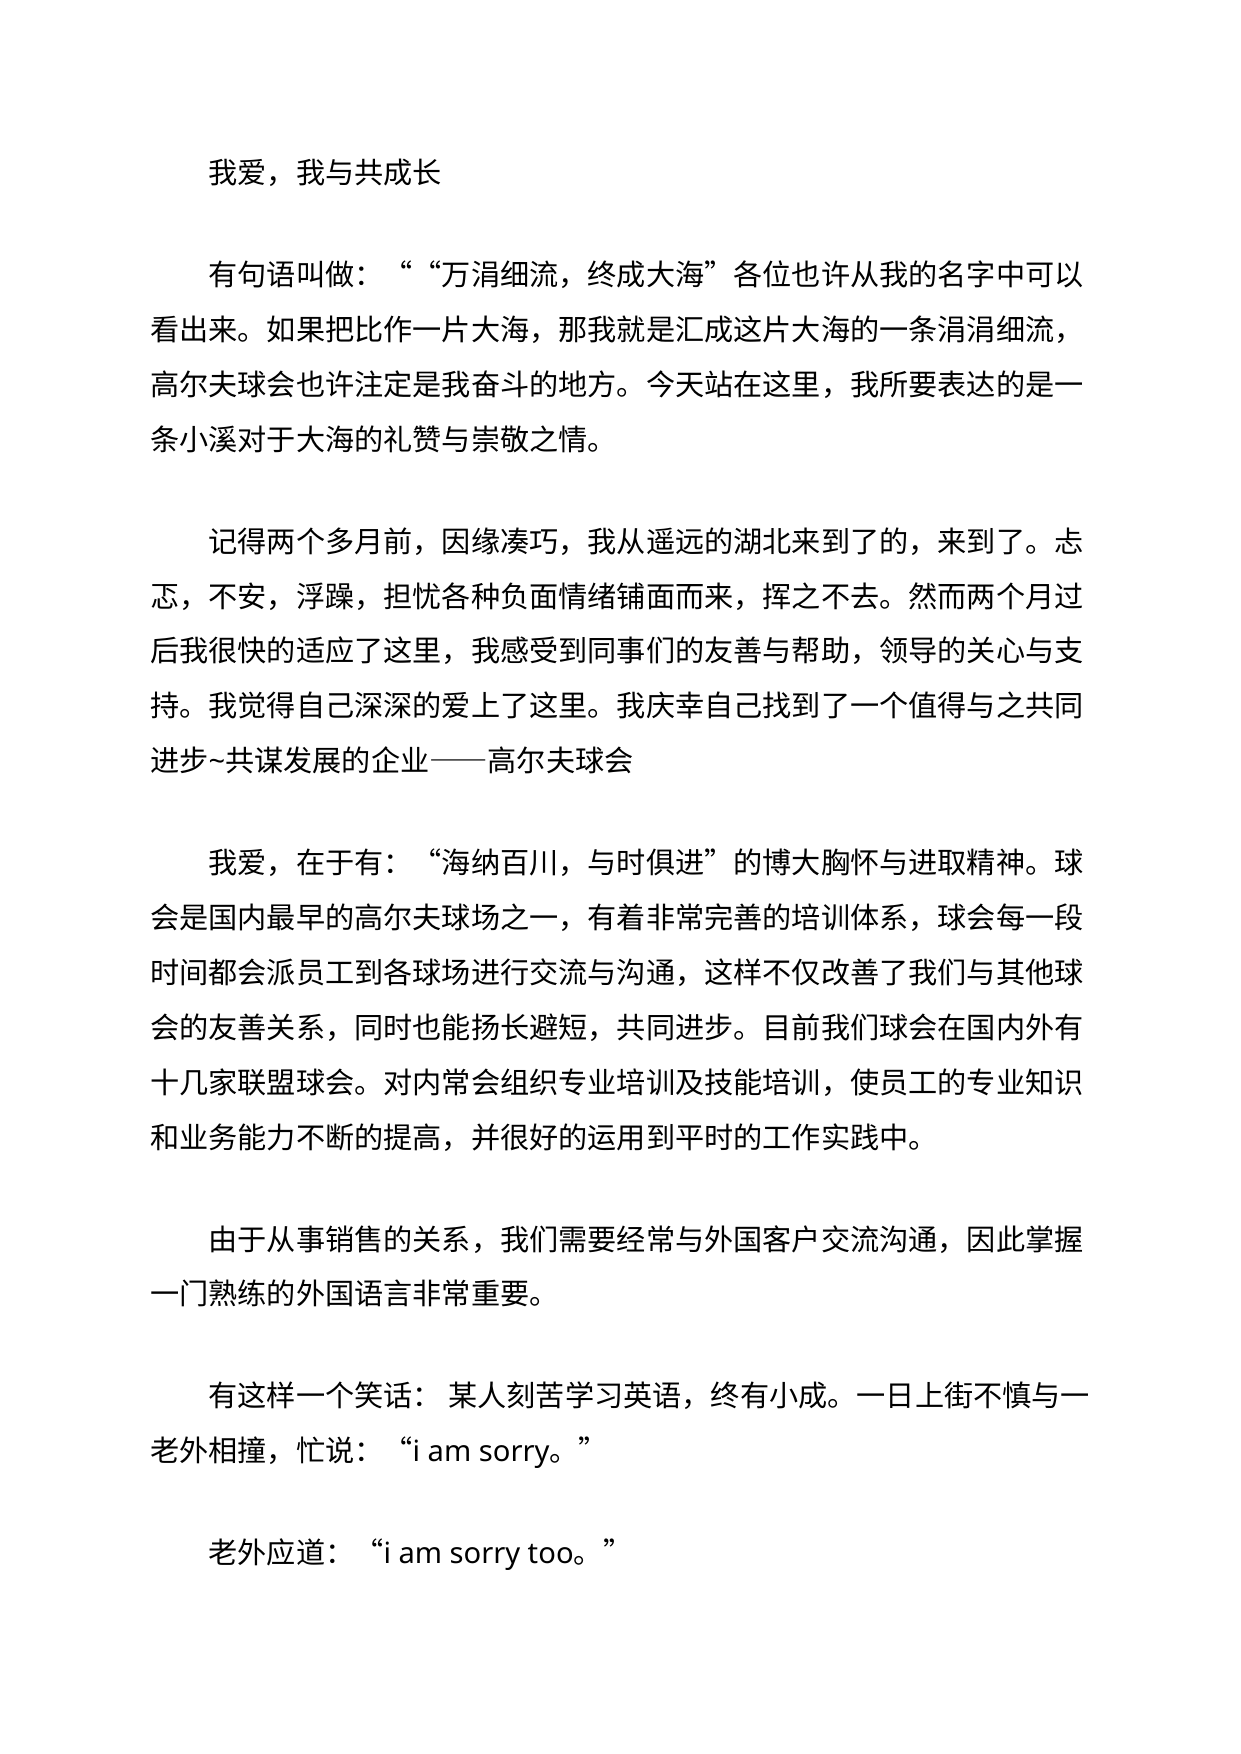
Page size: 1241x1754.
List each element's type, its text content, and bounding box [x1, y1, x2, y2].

text 老外应道：“i am sorry too。” [150, 1529, 1090, 1572]
text 记得两个多月前，因缘凑巧，我从遥远的湖北来到了的，来到了。忐忑，不安，浮躁，担忧各种负面情绪铺面而来，挥之不去。然而两个月过后我很快的适应了这里，我感受到同事们的友善与帮助，领导的关心与支持。我觉得自己深深的爱上了这里。我庆幸自己找到了一个值得与之共同进步~共谋发展的企业——高尔夫球会 [150, 518, 1090, 780]
text 我爱，在于有：“海纳百川，与时俱进”的博大胸怀与进取精神。球会是国内最早的高尔夫球场之一，有着非常完善的培训体系，球会每一段时间都会派员工到各球场进行交流与沟通，这样不仅改善了我们与其他球会的友善关系，同时也能扬长避短，共同进步。目前我们球会在国内外有十几家联盟球会。对内常会组织专业培训及技能培训，使员工的专业知识和业务能力不断的提高，并很好的运用到平时的工作实践中。 [150, 840, 1090, 1157]
text 我爱，我与共成长 [150, 150, 1090, 192]
text 有这样一个笑话： 某人刻苦学习英语，终有小成。一日上街不慎与一老外相撞，忙说：“i am sorry。” [150, 1373, 1090, 1470]
text 由于从事销售的关系，我们需要经常与外国客户交流沟通，因此掌握一门熟练的外国语言非常重要。 [150, 1216, 1090, 1313]
text 有句语叫做：““万涓细流，终成大海”各位也许从我的名字中可以看出来。如果把比作一片大海，那我就是汇成这片大海的一条涓涓细流，高尔夫球会也许注定是我奋斗的地方。今天站在这里，我所要表达的是一条小溪对于大海的礼赞与崇敬之情。 [150, 252, 1090, 459]
